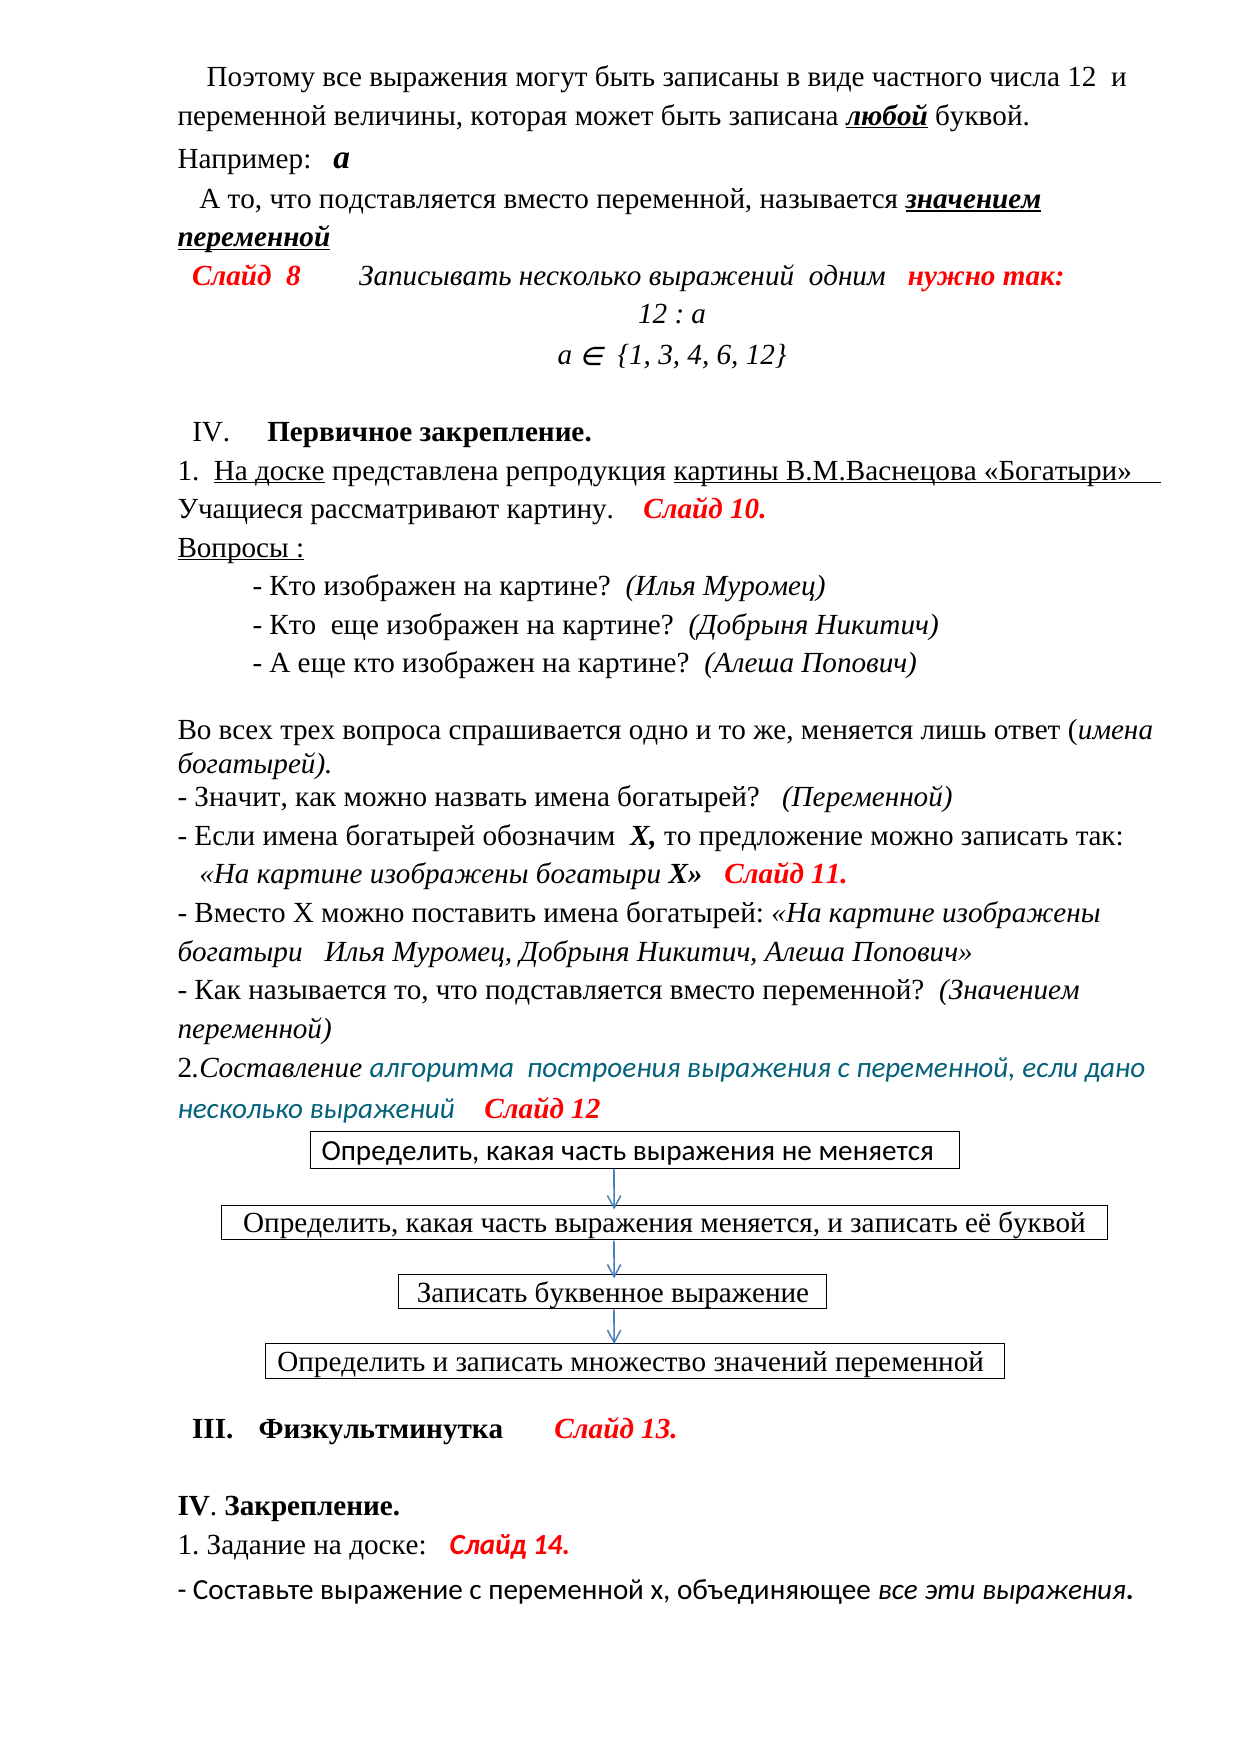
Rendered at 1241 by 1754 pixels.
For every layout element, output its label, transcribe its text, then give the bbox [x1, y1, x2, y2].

list Слайд 8 Записывать несколько выражений одним нужно так: [177, 258, 1167, 292]
table_header Записать буквенное выражение [399, 1275, 826, 1308]
list - А еще кто изображен на картине? (Алеша Попович) [252, 645, 1167, 679]
text Вопросы : [177, 530, 1167, 563]
text Поэтому все выражения могут быть записаны в виде частного числа 12 и переменной величины, которая может быть записана любой буквой. Например: а [177, 59, 1167, 175]
list - Кто еще изображен на картине? (Добрыня Никитич) [252, 607, 1167, 640]
text 2.Составление алгоритма построения выражения с переменной, если дано несколько выражений Слайд 12 [177, 1049, 1167, 1126]
text - Составьте выражение с переменной х, объединяющее все эти выражения. [177, 1571, 1167, 1607]
text а ∈ {1, 3, 4, 6, 12} [177, 335, 1167, 370]
text - Значит, как можно назвать имена богатырей? (Переменной) [177, 779, 1167, 813]
list Первичное закрепление. [192, 414, 1167, 448]
text - Вместо Х можно поставить имена богатырей: «На картине изображены богатыри Илья Муромец, Добрыня Никитич, Алеша Попович» [177, 895, 1167, 967]
text III. Физкультминутка Слайд 13. [177, 1411, 1167, 1444]
list - Кто изображен на картине? (Илья Муромец) [252, 568, 1167, 602]
text 1. На доске представлена репродукция картины В.М.Васнецова «Богатыри» [177, 453, 1167, 486]
text - Если имена богатырей обозначим Х, то предложение можно записать так: [177, 818, 1167, 852]
table_header Определить, какая часть выражения не меняется [311, 1132, 959, 1168]
text IV. Закрепление. [177, 1488, 1167, 1521]
table_header Определить и записать множество значений переменной [266, 1344, 1004, 1377]
list 12 : а [177, 297, 1167, 330]
text Учащиеся рассматривают картину. Слайд 10. [177, 491, 1167, 525]
text - Как называется то, что подставляется вместо переменной? (Значением переменной) [177, 972, 1167, 1044]
text «На картине изображены богатыри Х» Слайд 11. [177, 857, 1167, 890]
text 1. Задание на доске: Слайд 14. [177, 1526, 1167, 1562]
table_header Определить, какая часть выражения меняется, и записать её буквой [222, 1206, 1107, 1239]
text А то, что подставляется вместо переменной, называется значением переменной [177, 181, 1167, 253]
text Во всех трех вопроса спрашивается одно и то же, меняется лишь ответ (имена богатырей). [177, 712, 1167, 779]
